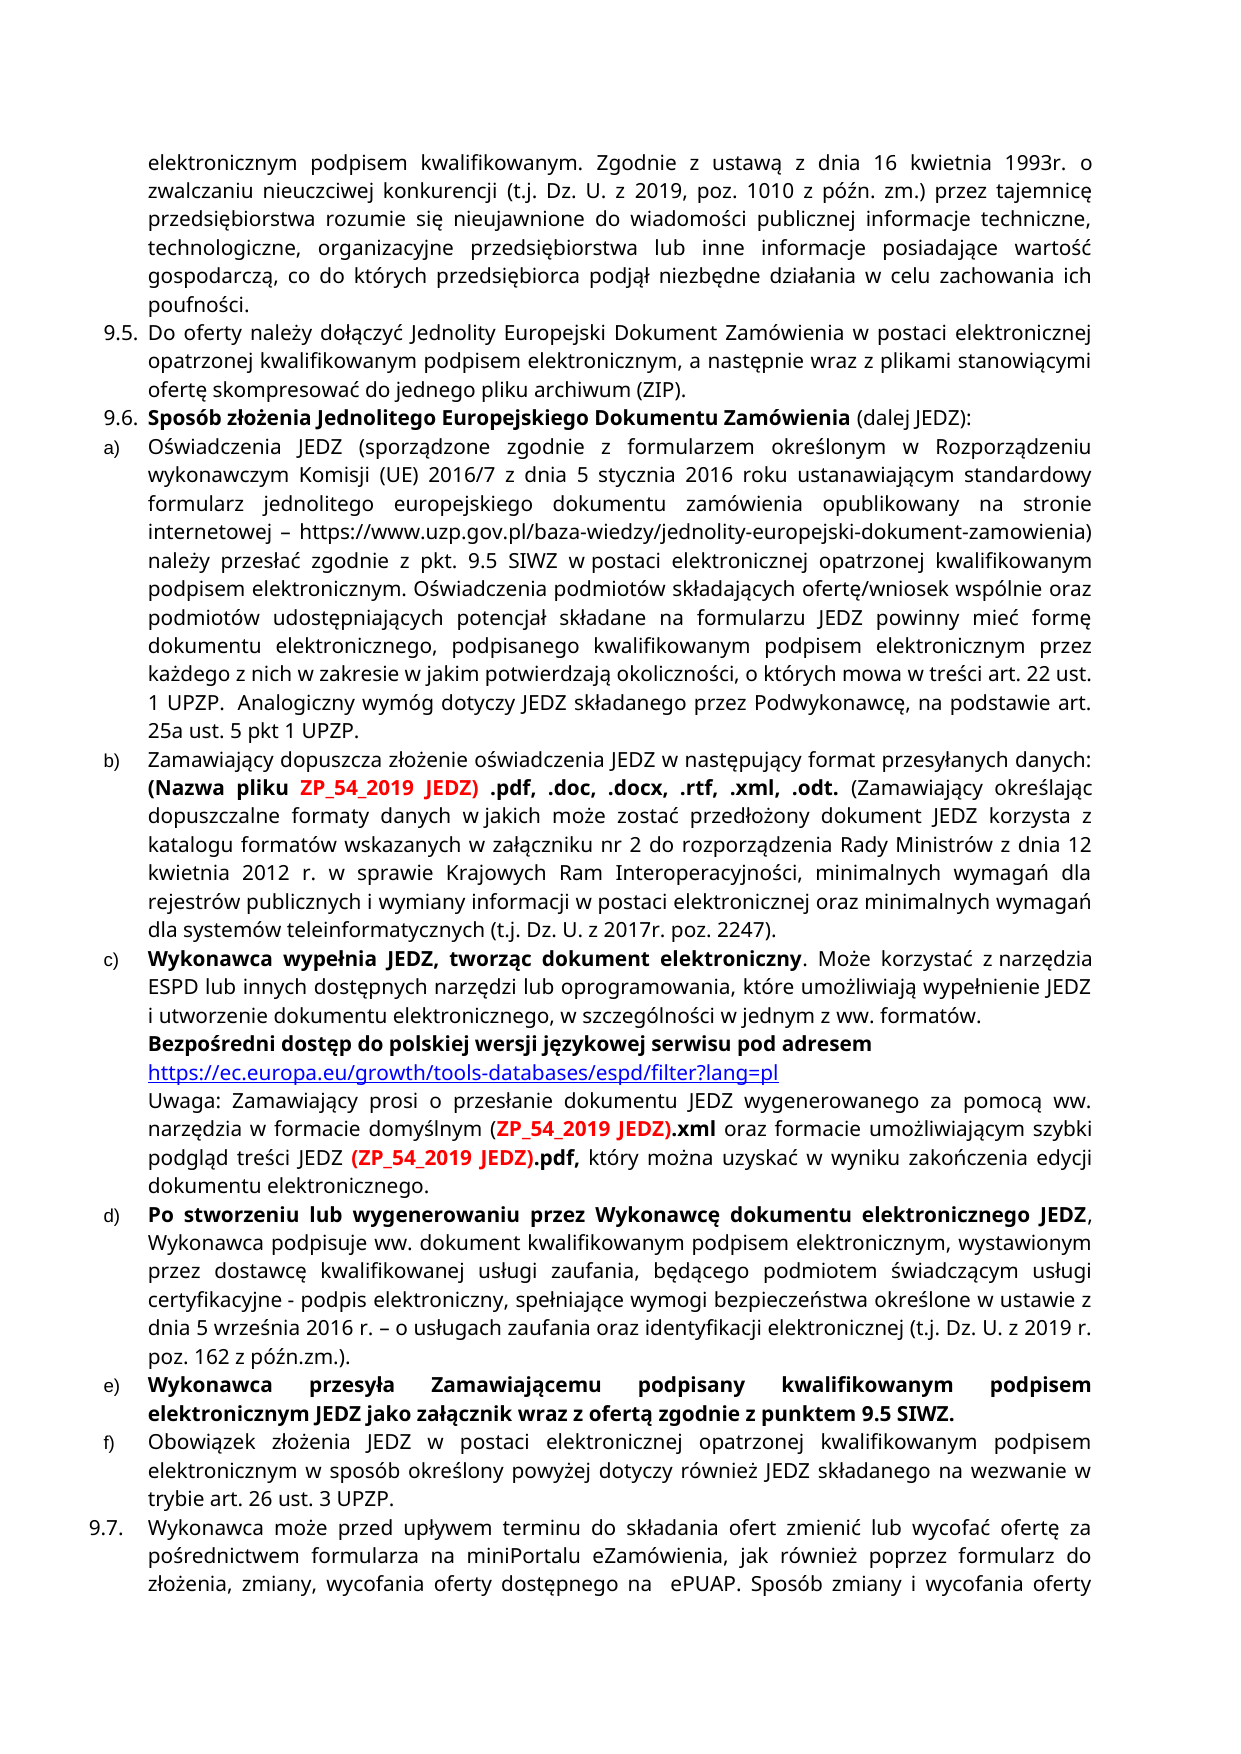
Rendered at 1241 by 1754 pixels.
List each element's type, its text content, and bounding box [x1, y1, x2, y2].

list Zamawiający dopuszcza złożenie oświadczenia JEDZ w następujący format przesyłanych danych: (Nazwa pliku ZP_54_2019 JEDZ) .pdf, .doc, .docx, .rtf, .xml, .odt. (Zamawiający określając dopuszczalne formaty danych w jakich może zostać przedłożony dokument JEDZ korzysta z katalogu formatów wskazanych w załączniku nr 2 do rozporządzenia Rady Ministrów z dnia 12 kwietnia 2012 r. w sprawie Krajowych Ram Interoperacyjności, minimalnych wymagań dla rejestrów publicznych i wymiany informacji w postaci elektronicznej oraz minimalnych wymagań dla systemów teleinformatycznych (t.j. Dz. U. z 2017r. poz. 2247). [103, 745, 1093, 944]
list Wykonawca wypełnia JEDZ, tworząc dokument elektroniczny. Może korzystać z narzędzia ESPD lub innych dostępnych narzędzi lub oprogramowania, które umożliwiają wypełnienie JEDZ i utworzenie dokumentu elektronicznego, w szczególności w jednym z ww. formatów. [103, 944, 1093, 1029]
list Po stworzeniu lub wygenerowaniu przez Wykonawcę dokumentu elektronicznego JEDZ, Wykonawca podpisuje ww. dokument kwalifikowanym podpisem elektronicznym, wystawionym przez dostawcę kwalifikowanej usługi zaufania, będącego podmiotem świadczącym usługi certyfikacyjne - podpis elektroniczny, spełniające wymogi bezpieczeństwa określone w ustawie z dnia 5 września 2016 r. – o usługach zaufania oraz identyfikacji elektronicznej (t.j. Dz. U. z 2019 r. poz. 162 z późn.zm.). [103, 1200, 1093, 1370]
list Sposób złożenia Jednolitego Europejskiego Dokumentu Zamówienia (dalej JEDZ): [103, 403, 1093, 432]
text Uwaga: Zamawiający prosi o przesłanie dokumentu JEDZ wygenerowanego za pomocą ww. narzędzia w formacie domyślnym (ZP_54_2019 JEDZ).xml oraz formacie umożliwiającym szybki podgląd treści JEDZ (ZP_54_2019 JEDZ).pdf, który można uzyskać w wyniku zakończenia edycji dokumentu elektronicznego. [148, 1086, 1093, 1200]
list Wykonawca przesyła Zamawiającemu podpisany kwalifikowanym podpisem elektronicznym JEDZ jako załącznik wraz z ofertą zgodnie z punktem 9.5 SIWZ. [103, 1370, 1093, 1427]
list Do oferty należy dołączyć Jednolity Europejski Dokument Zamówienia w postaci elektronicznej opatrzonej kwalifikowanym podpisem elektronicznym, a następnie wraz z plikami stanowiącymi ofertę skompresować do jednego pliku archiwum (ZIP). [103, 318, 1093, 403]
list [88, 1513, 1093, 1598]
text Bezpośredni dostęp do polskiej wersji językowej serwisu pod adresem [148, 1029, 1093, 1058]
text https://ec.europa.eu/growth/tools-databases/espd/filter?lang=pl [148, 1058, 1093, 1086]
list Oświadczenia JEDZ (sporządzone zgodnie z formularzem określonym w Rozporządzeniu wykonawczym Komisji (UE) 2016/7 z dnia 5 stycznia 2016 roku ustanawiającym standardowy formularz jednolitego europejskiego dokumentu zamówienia opublikowany na stronie internetowej – https://www.uzp.gov.pl/baza-wiedzy/jednolity-europejski-dokument-zamowienia) należy przesłać zgodnie z pkt. 9.5 SIWZ w postaci elektronicznej opatrzonej kwalifikowanym podpisem elektronicznym. Oświadczenia podmiotów składających ofertę/wniosek wspólnie oraz podmiotów udostępniających potencjał składane na formularzu JEDZ powinny mieć formę dokumentu elektronicznego, podpisanego kwalifikowanym podpisem elektronicznym przez każdego z nich w zakresie w jakim potwierdzają okoliczności, o których mowa w treści art. 22 ust. 1 UPZP. Analogiczny wymóg dotyczy JEDZ składanego przez Podwykonawcę, na podstawie art. 25a ust. 5 pkt 1 UPZP. [103, 432, 1093, 745]
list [103, 148, 1093, 318]
list Obowiązek złożenia JEDZ w postaci elektronicznej opatrzonej kwalifikowanym podpisem elektronicznym w sposób określony powyżej dotyczy również JEDZ składanego na wezwanie w trybie art. 26 ust. 3 UPZP. [103, 1427, 1093, 1513]
